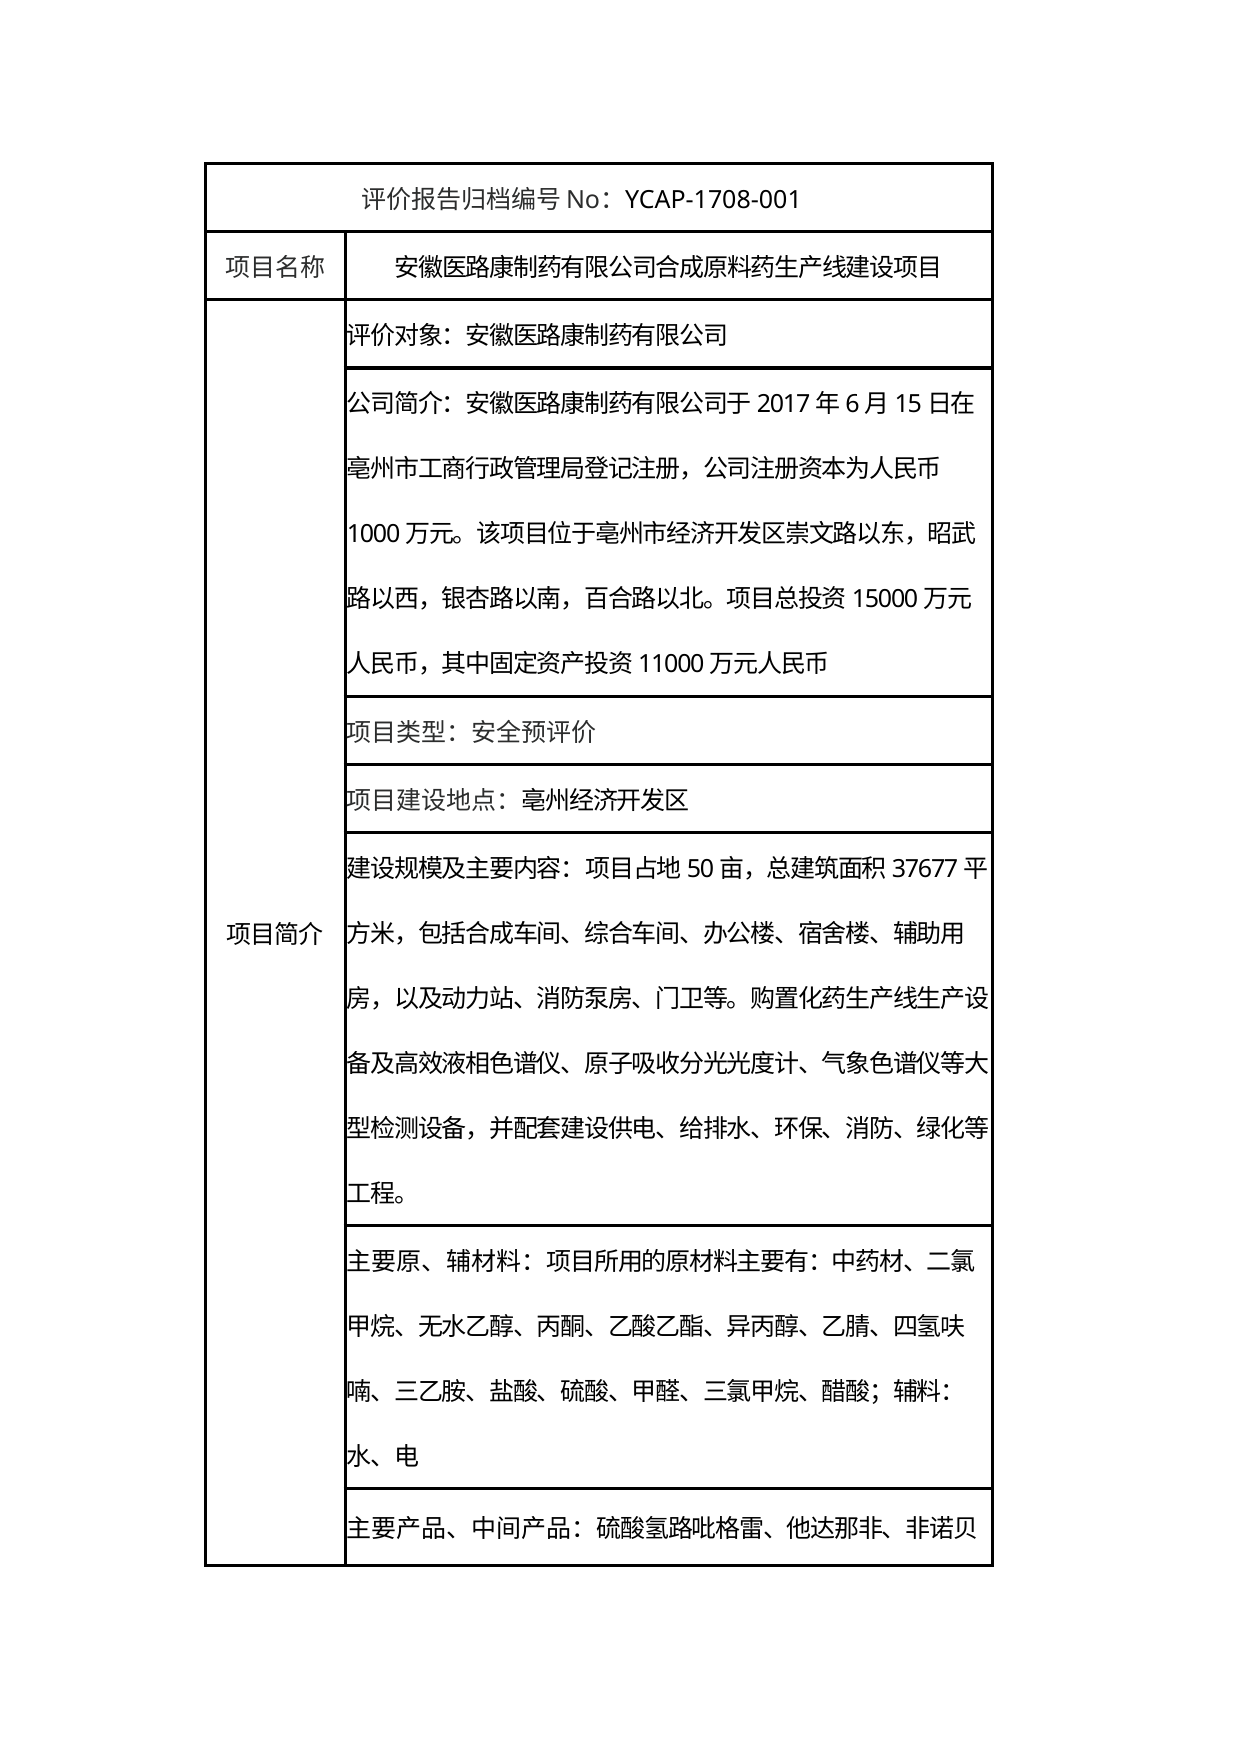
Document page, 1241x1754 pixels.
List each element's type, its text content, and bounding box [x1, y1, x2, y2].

table_cell 项目名称 [207, 233, 344, 298]
table_cell 安徽医路康制药有限公司合成原料药生产线建设项目 [347, 233, 991, 298]
table_cell 评价对象：安徽医路康制药有限公司 [347, 301, 991, 366]
table_cell 项目简介 [207, 301, 344, 1564]
table_header 评价报告归档编号No：YCAP-1708-001 [207, 165, 991, 230]
table_cell 项目类型：安全预评价 [347, 698, 991, 763]
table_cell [347, 1490, 991, 1564]
table_cell 主要原、辅材料：项目所用的原材料主要有：中药材、二氯甲烷、无水乙醇、丙酮、乙酸乙酯、异丙醇、乙腈、四氢呋喃、三乙胺、盐酸、硫酸、甲醛、三氯甲烷、醋酸；辅料：水、电 [347, 1227, 991, 1487]
table_cell 公司简介：安徽医路康制药有限公司于2017年6月15日在亳州市工商行政管理局登记注册，公司注册资本为人民币1000万元。该项目位于亳州市经济开发区崇文路以东，昭武路以西，银杏路以南，百合路以北。项目总投资15000万元人民币，其中固定资产投资11000万元人民币 [347, 370, 991, 694]
table_cell 项目建设地点：亳州经济开发区 [347, 766, 991, 831]
table_cell 建设规模及主要内容：项目占地50亩，总建筑面积37677平方米，包括合成车间、综合车间、办公楼、宿舍楼、辅助用房，以及动力站、消防泵房、门卫等。购置化药生产线生产设备及高效液相色谱仪、原子吸收分光光度计、气象色谱仪等大型检测设备，并配套建设供电、给排水、环保、消防、绿化等工程。 [347, 834, 991, 1224]
